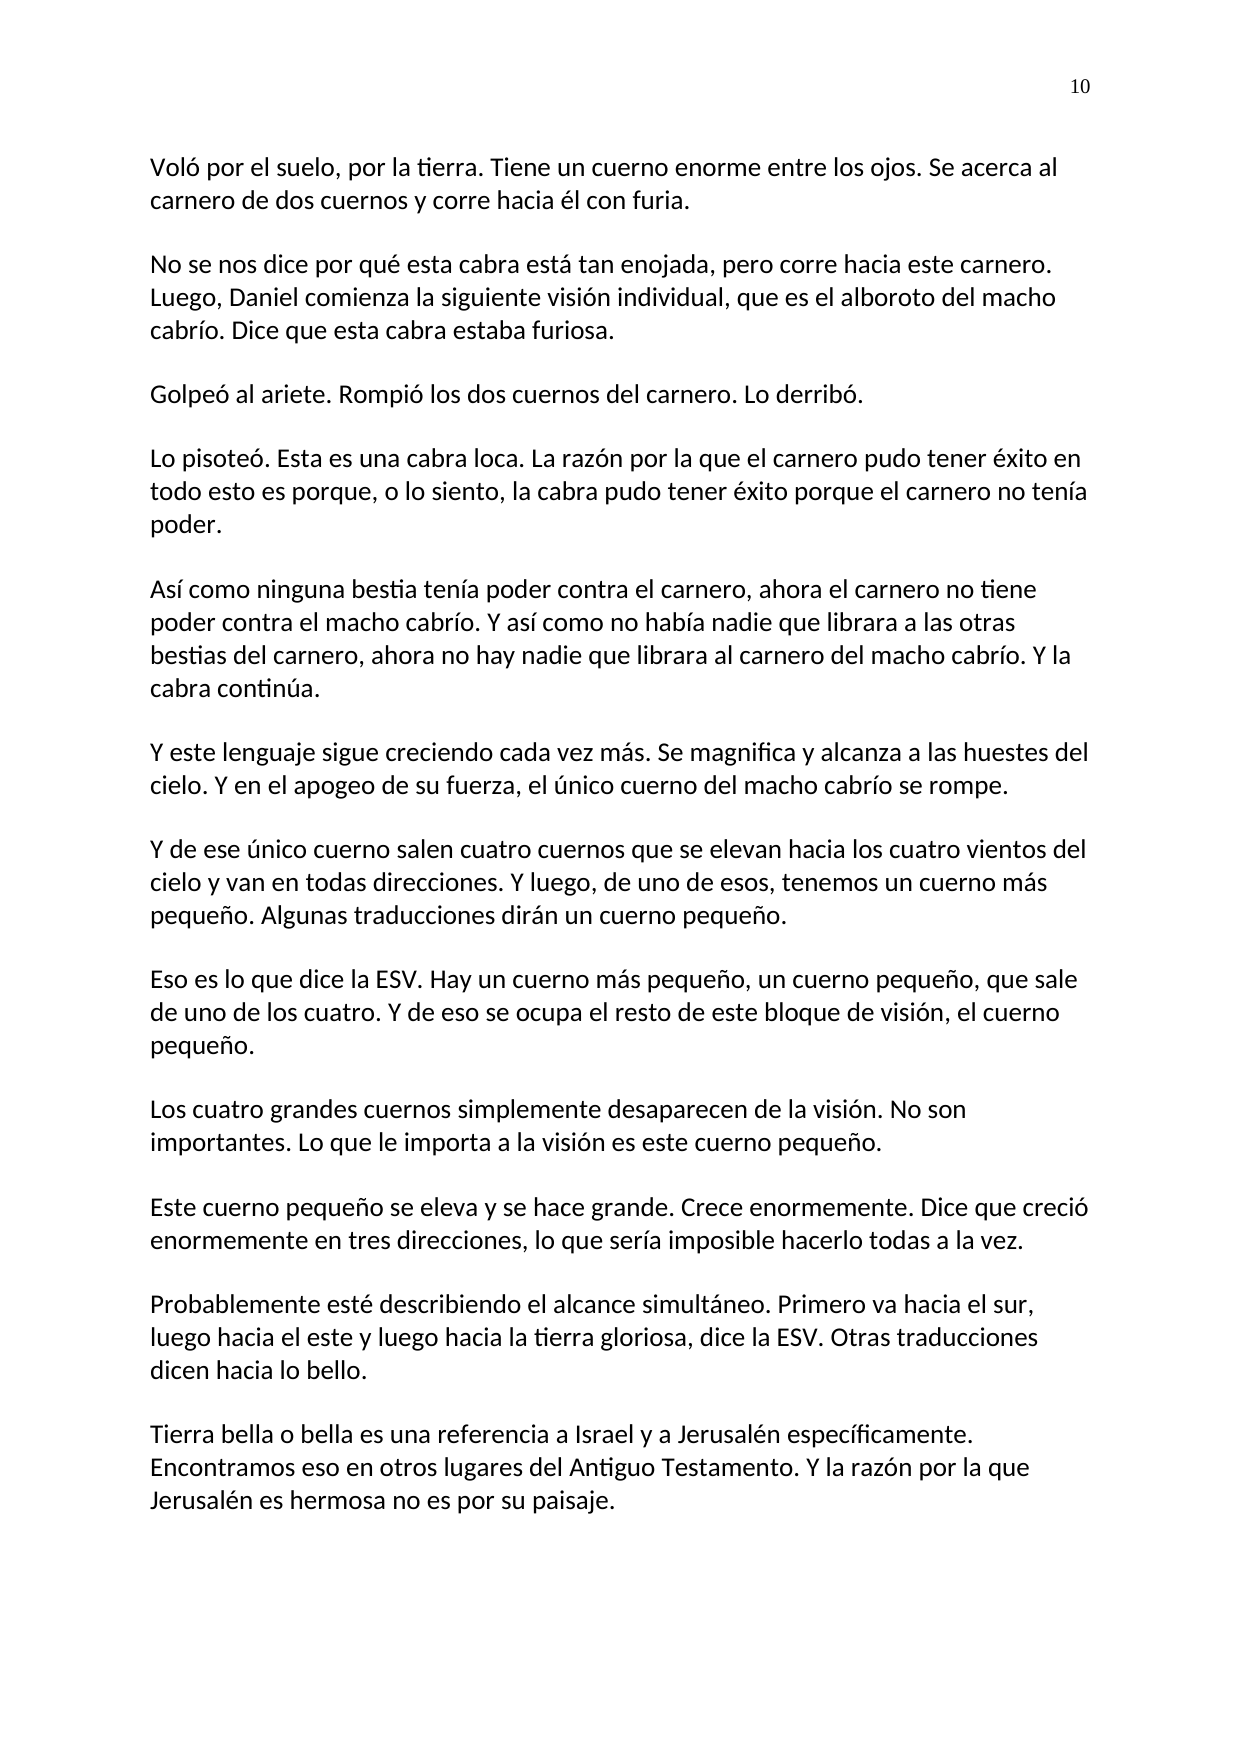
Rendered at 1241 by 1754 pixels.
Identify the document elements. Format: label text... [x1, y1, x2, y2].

text No se nos dice por qué esta cabra está tan enojada, pero corre hacia este carnero. Luego, Daniel comienza la siguiente visión individual, que es el alboroto del macho cabrío. Dice que esta cabra estaba furiosa. [150, 247, 1090, 346]
text Eso es lo que dice la ESV. Hay un cuerno más pequeño, un cuerno pequeño, que sale de uno de los cuatro. Y de eso se ocupa el resto de este bloque de visión, el cuerno pequeño. [150, 962, 1090, 1061]
text Así como ninguna bestia tenía poder contra el carnero, ahora el carnero no tiene poder contra el macho cabrío. Y así como no había nadie que librara a las otras bestias del carnero, ahora no hay nadie que librara al carnero del macho cabrío. Y la cabra continúa. [150, 572, 1090, 704]
text Y de ese único cuerno salen cuatro cuernos que se elevan hacia los cuatro vientos del cielo y van en todas direcciones. Y luego, de uno de esos, tenemos un cuerno más pequeño. Algunas traducciones dirán un cuerno pequeño. [150, 832, 1090, 931]
text Lo pisoteó. Esta es una cabra loca. La razón por la que el carnero pudo tener éxito en todo esto es porque, o lo siento, la cabra pudo tener éxito porque el carnero no tenía poder. [150, 442, 1090, 541]
text Voló por el suelo, por la tierra. Tiene un cuerno enorme entre los ojos. Se acerca al carnero de dos cuernos y corre hacia él con furia. [150, 150, 1090, 216]
text Este cuerno pequeño se eleva y se hace grande. Crece enormemente. Dice que creció enormemente en tres direcciones, lo que sería imposible hacerlo todas a la vez. [150, 1190, 1090, 1256]
text Golpeó al ariete. Rompió los dos cuernos del carnero. Lo derribó. [150, 377, 1090, 410]
text Y este lenguaje sigue creciendo cada vez más. Se magnifica y alcanza a las huestes del cielo. Y en el apogeo de su fuerza, el único cuerno del macho cabrío se rompe. [150, 735, 1090, 801]
text Probablemente esté describiendo el alcance simultáneo. Primero va hacia el sur, luego hacia el este y luego hacia la tierra gloriosa, dice la ESV. Otras traducciones dicen hacia lo bello. [150, 1287, 1090, 1386]
text Los cuatro grandes cuernos simplemente desaparecen de la visión. No son importantes. Lo que le importa a la visión es este cuerno pequeño. [150, 1093, 1090, 1159]
text Tierra bella o bella es una referencia a Israel y a Jerusalén específicamente. Encontramos eso en otros lugares del Antiguo Testamento. Y la razón por la que Jerusalén es hermosa no es por su paisaje. [150, 1417, 1090, 1516]
